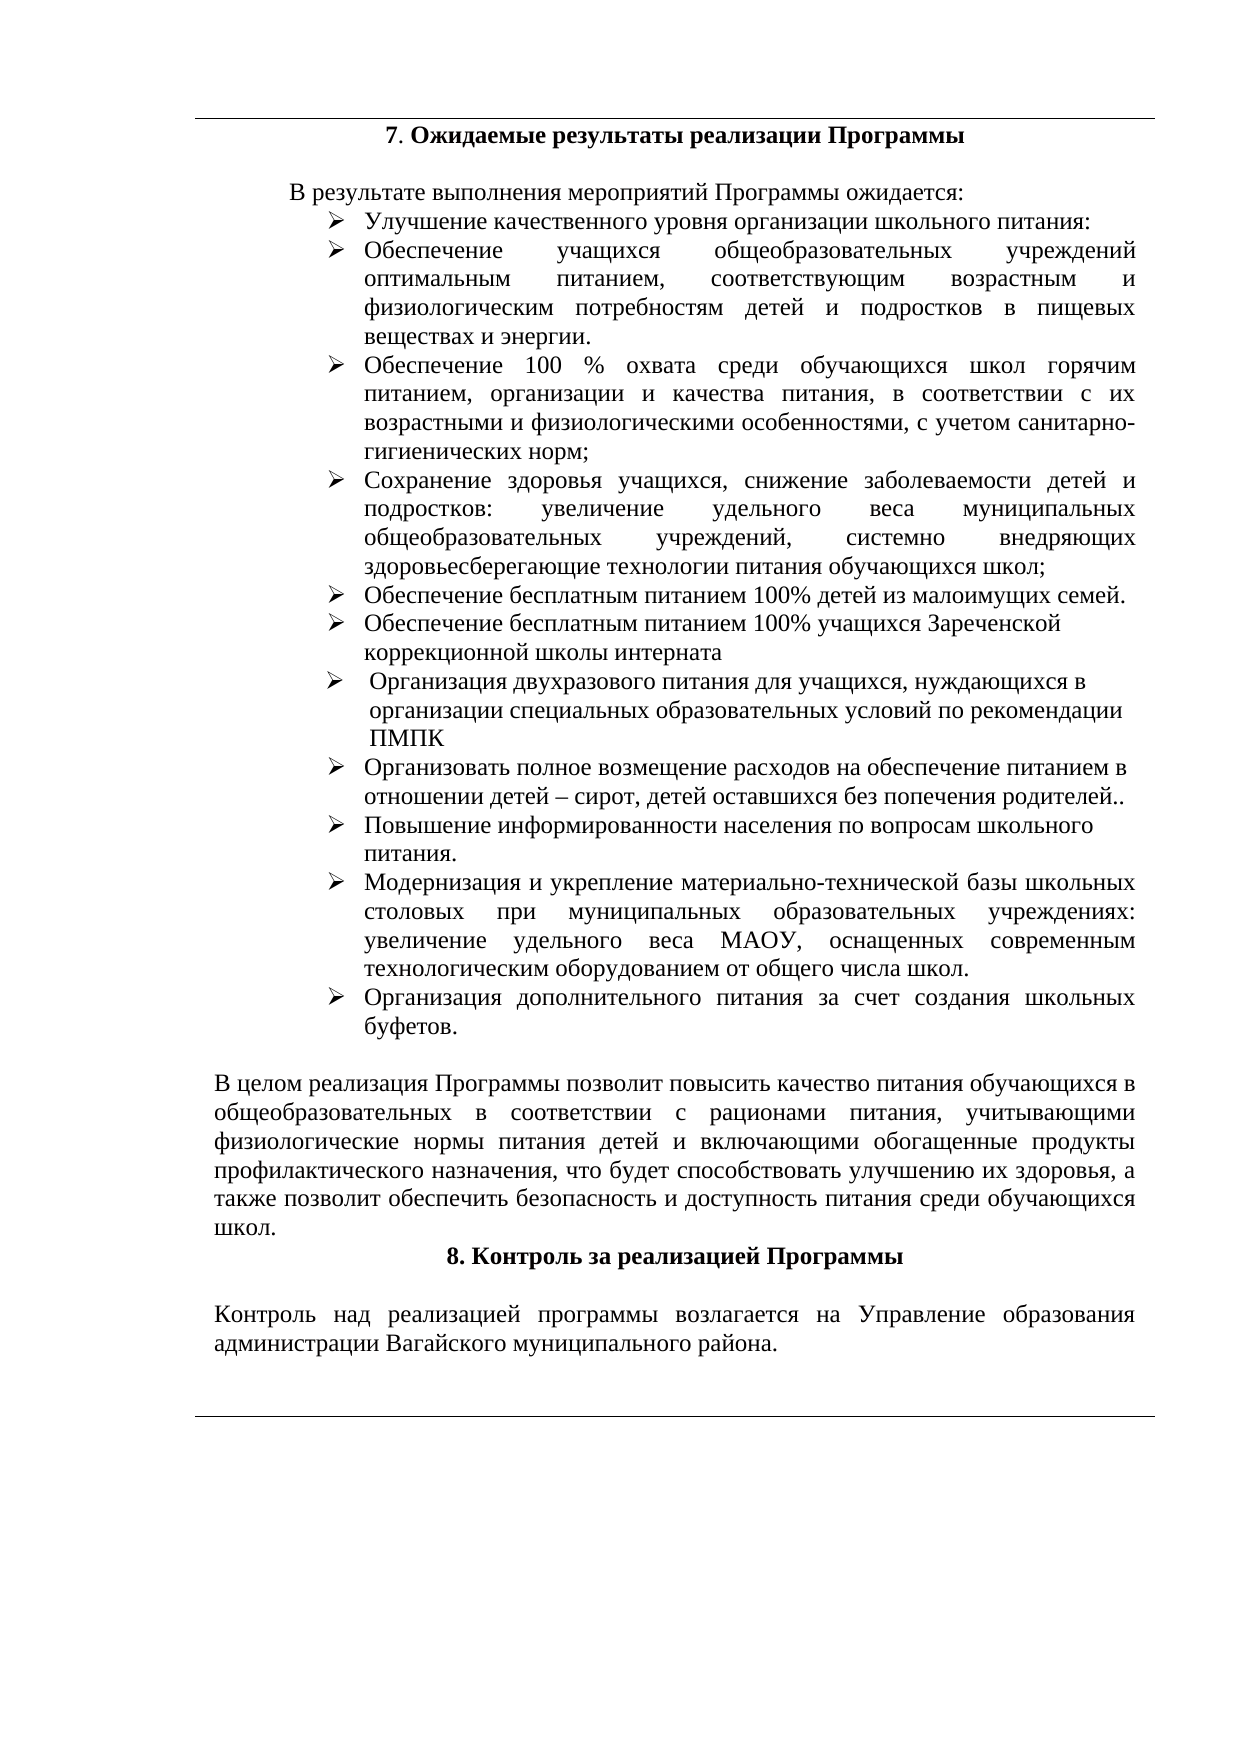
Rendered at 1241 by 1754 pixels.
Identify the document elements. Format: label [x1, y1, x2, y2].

table_header [195, 119, 1155, 1416]
